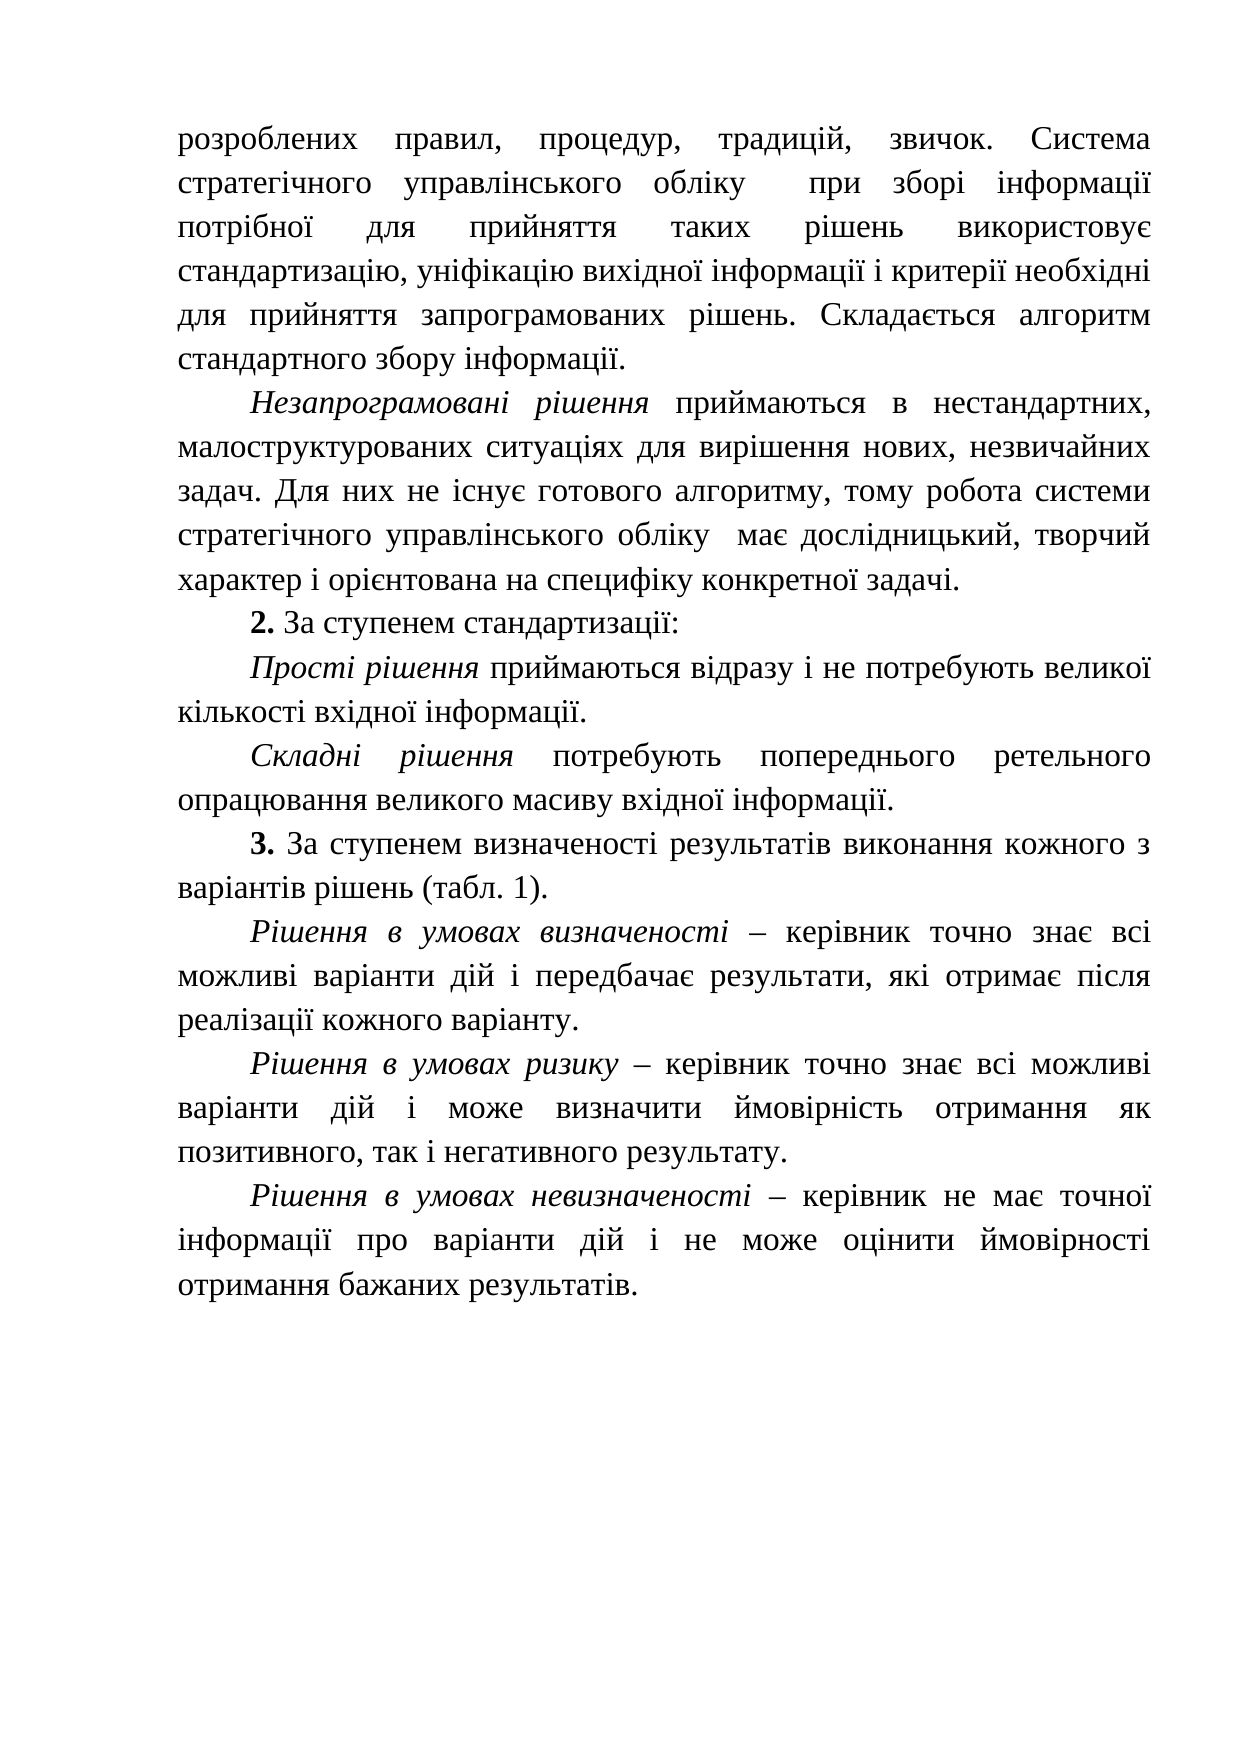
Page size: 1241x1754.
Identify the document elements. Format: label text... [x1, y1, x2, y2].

text Прості рішення приймаються відразу і не потребують великої кількості вхідної інформації. [177, 647, 1152, 729]
text Складні рішення потребують попереднього ретельного опрацювання великого масиву вхідної інформації. [177, 735, 1152, 817]
text Рішення в умовах визначеності – керівник точно знає всі можливі варіанти дій і передбачає результати, які отримає після реалізації кожного варіанту. [177, 911, 1152, 1038]
text 3. За ступенем визначеності результатів виконання кожного з варіантів рішень (табл. 1). [177, 823, 1152, 906]
text Незапрограмовані рішення приймаються в нестандартних, малоструктурованих ситуаціях для вирішення нових, незвичайних задач. Для них не існує готового алгоритму, тому робота системи стратегічного управлінського обліку має дослідницький, творчий характер і орієнтована на специфіку конкретної задачі. [177, 382, 1152, 597]
text Рішення в умовах невизначеності – керівник не має точної інформації про варіанти дій і не може оцінити ймовірності отримання бажаних результатів. [177, 1176, 1152, 1302]
text Рішення в умовах ризику – керівник точно знає всі можливі варіанти дій і може визначити ймовірність отримання як позитивного, так і негативного результату. [177, 1043, 1152, 1170]
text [177, 118, 1152, 377]
text 2. За ступенем стандартизації: [177, 603, 1152, 641]
